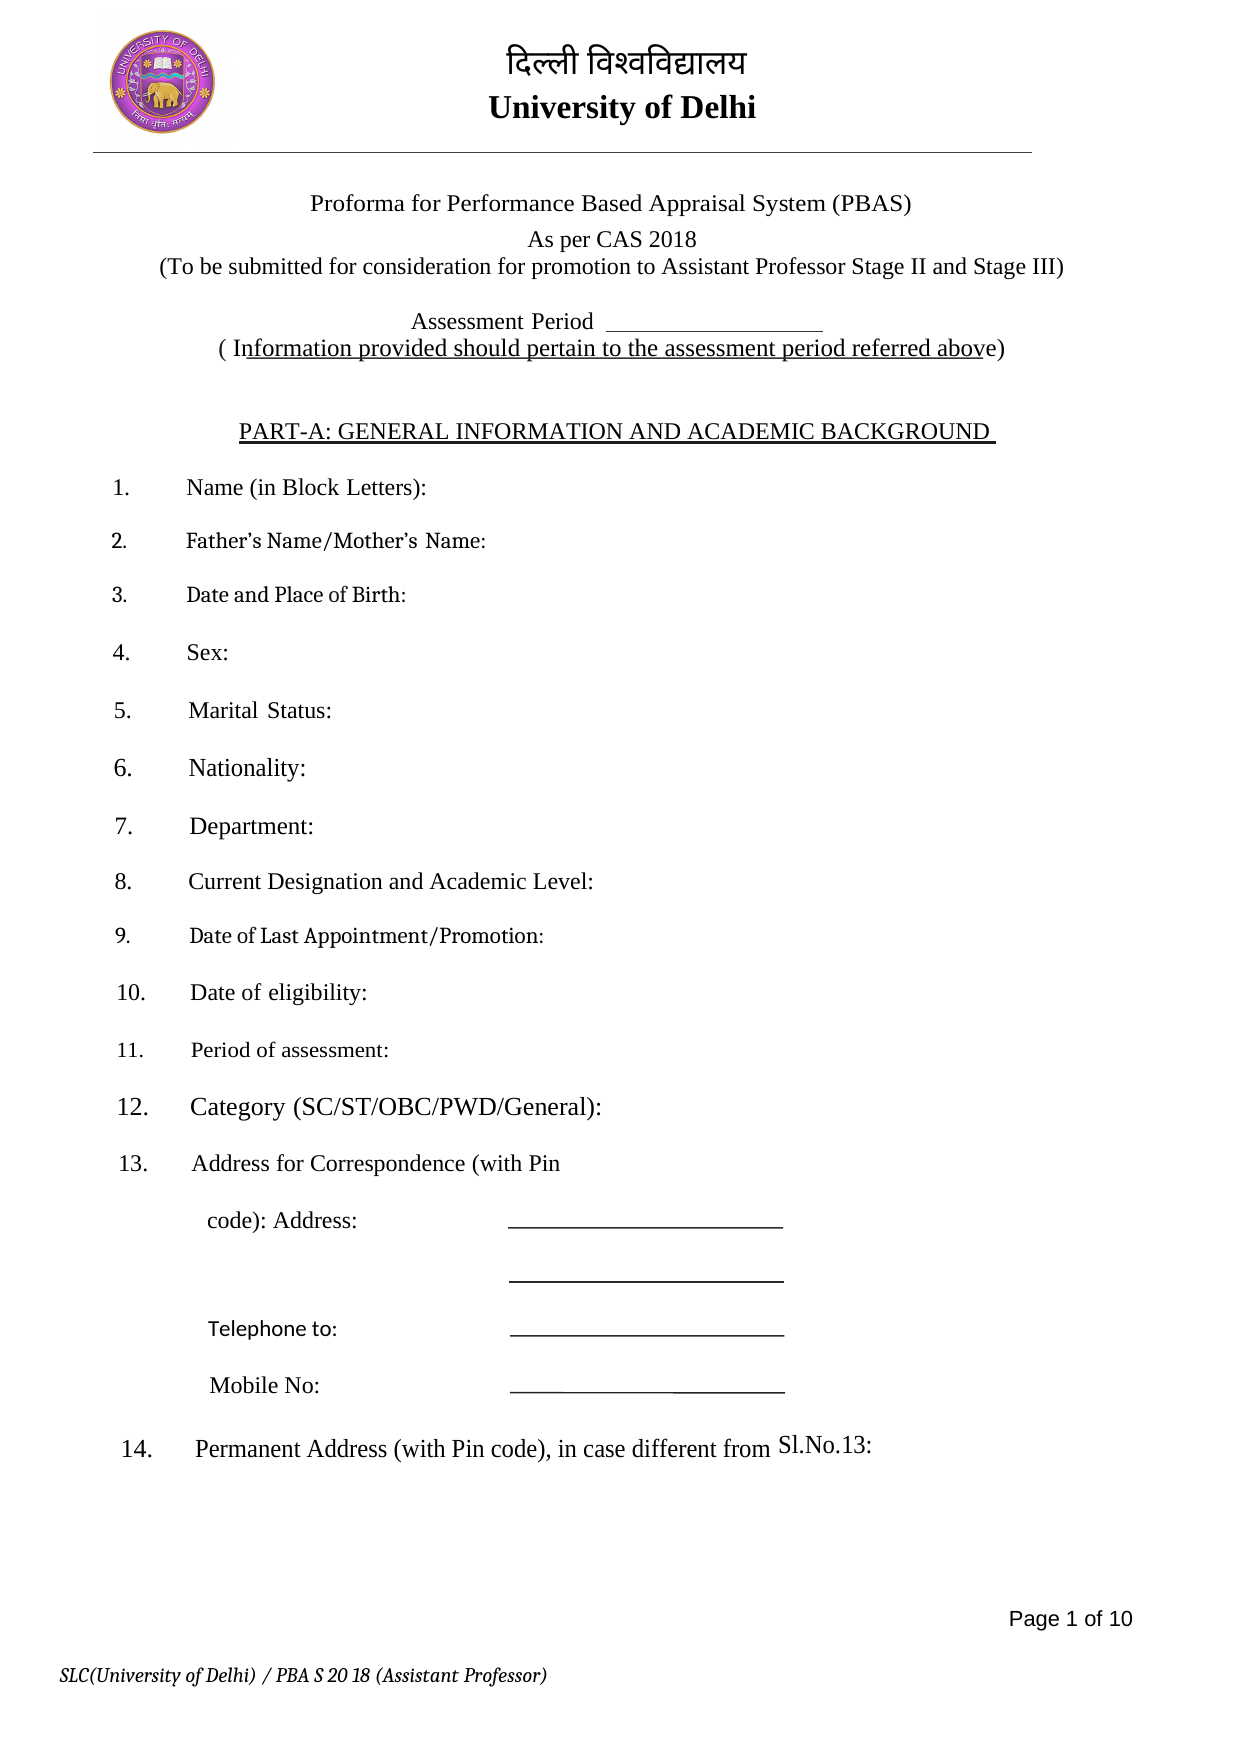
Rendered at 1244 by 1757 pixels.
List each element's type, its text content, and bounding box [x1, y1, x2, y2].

subtitle ( Information provided should pertain to the assessment period referred above) [100, 334, 1123, 362]
subtitle Permanent Address (with Pin code), in case different from Sl.No.13: [120, 1429, 1142, 1463]
text (To be submitted for consideration for promotion to Assistant Professor Stage II and Stage III) [157, 253, 1067, 280]
text PART-A: GENERAL INFORMATION AND ACADEMIC BACKGROUND [100, 417, 1128, 445]
list Marital Status: [114, 696, 1142, 723]
subtitle Category (SC/ST/OBC/PWD/General): [116, 1091, 1142, 1121]
list Name (in Block Letters): [112, 473, 1142, 501]
list Date of Last Appointment/Promotion: [115, 923, 1142, 949]
list Current Designation and Academic Level: [114, 867, 1142, 894]
list Sex: [112, 638, 1142, 665]
text Assessment Period [100, 308, 1133, 334]
subtitle Nationality: [113, 752, 1142, 782]
text Mobile No: [209, 1371, 1142, 1398]
list Period of assessment: [116, 1037, 1142, 1062]
text As per CAS 2018 [156, 225, 1067, 253]
text Telephone to: [208, 1314, 1142, 1342]
list Address for Correspondence (with Pin code): Address: [118, 1149, 616, 1233]
list Date of eligibility: [116, 977, 1142, 1005]
list Father’s Name/Mother’s Name: [111, 528, 1142, 554]
text Proforma for Performance Based Appraisal System (PBAS) [100, 189, 1122, 217]
list Date and Place of Birth: [112, 582, 1142, 608]
subtitle Department: [114, 811, 1142, 839]
text Page 1 of 10 [113, 1589, 1142, 1632]
picture [100, 14, 233, 148]
